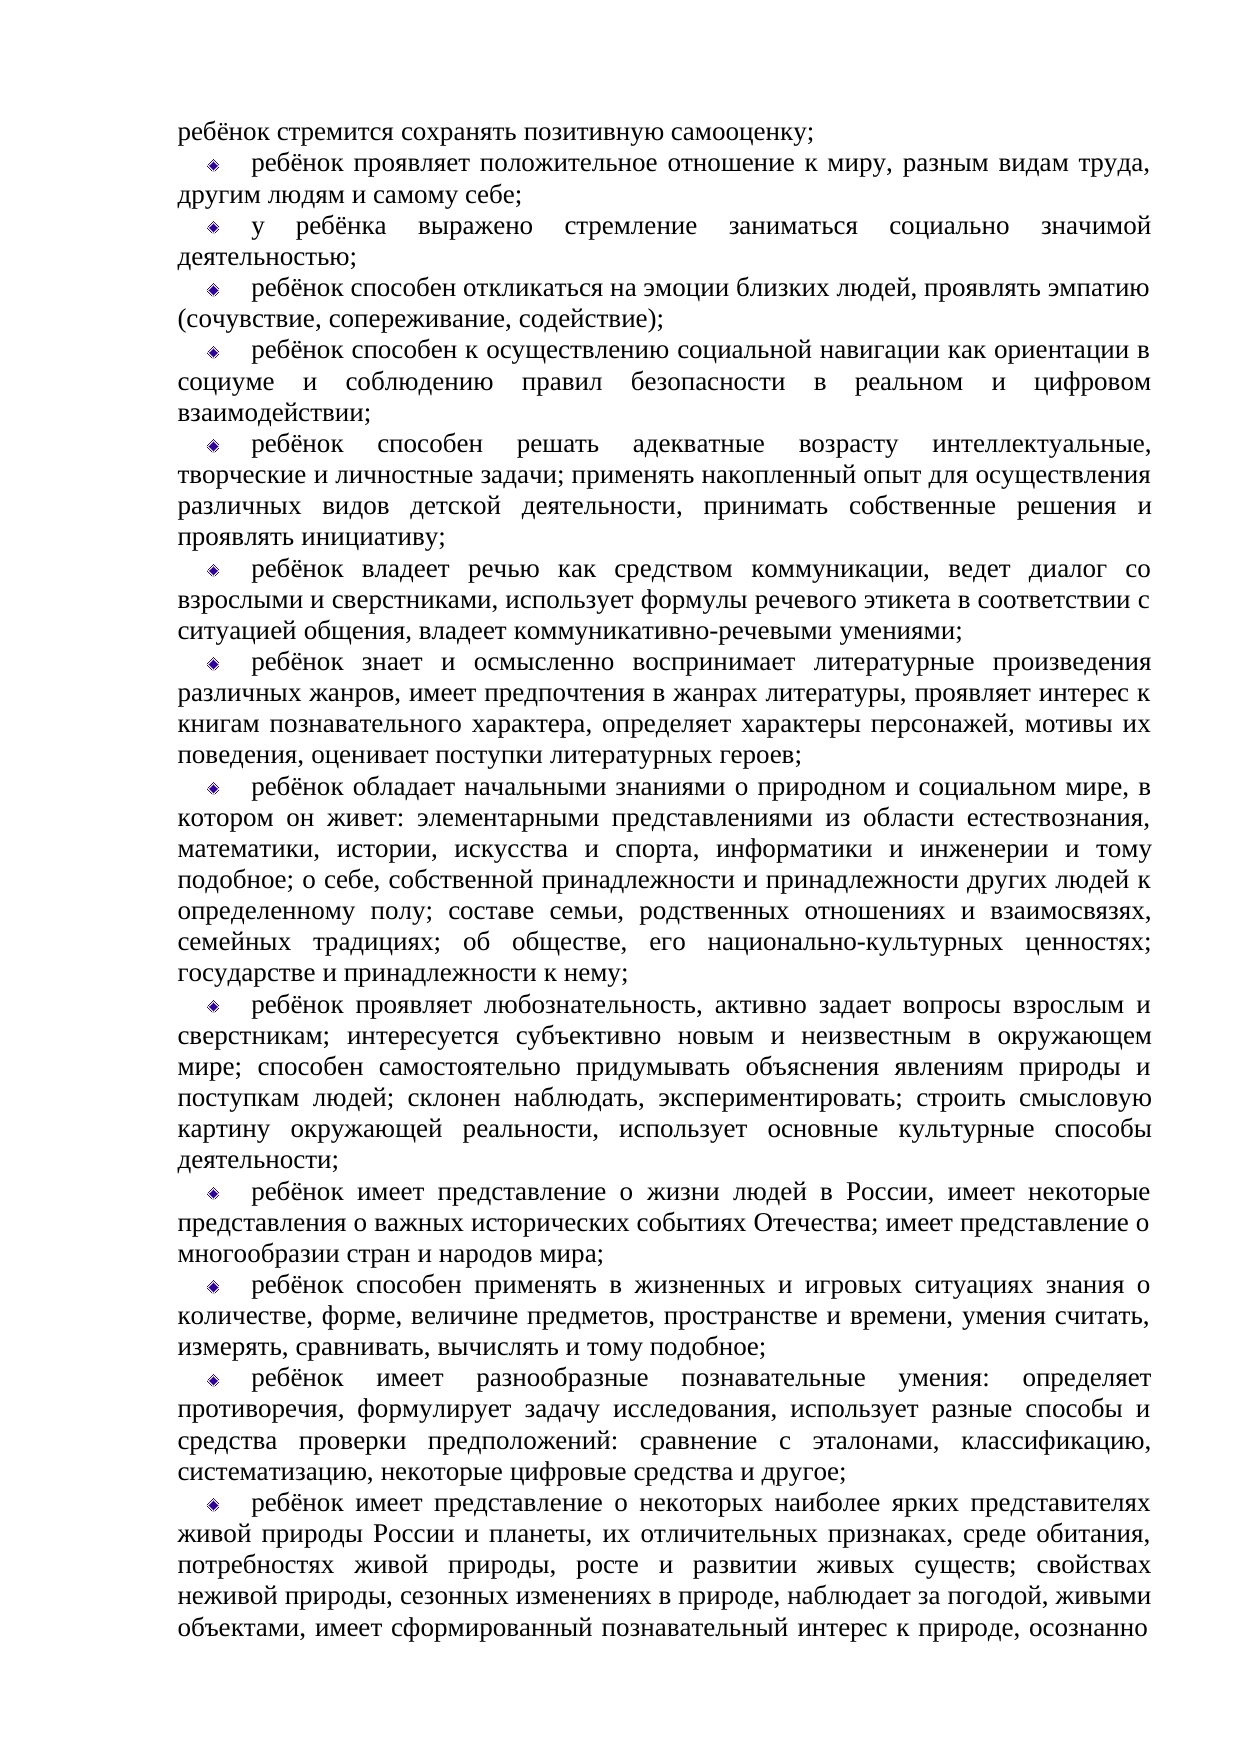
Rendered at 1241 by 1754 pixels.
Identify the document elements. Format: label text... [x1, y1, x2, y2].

text ребёнок способен решать адекватные возрасту интеллектуальные, творческие и личностные задачи; применять накопленный опыт для осуществления различных видов детской деятельности, принимать собственные решения и проявлять инициативу; [177, 427, 1152, 552]
text ребёнок владеет речью как средством коммуникации, ведет диалог со взрослыми и сверстниками, использует формулы речевого этикета в соответствии с ситуацией общения, владеет коммуникативно-речевыми умениями; [177, 552, 1151, 645]
text ребёнок проявляет любознательность, активно задает вопросы взрослым и сверстникам; интересуется субъективно новым и неизвестным в окружающем мире; способен самостоятельно придумывать объяснения явлениям природы и поступкам людей; склонен наблюдать, экспериментировать; строить смысловую картину окружающей реальности, использует основные культурные способы деятельности; [177, 988, 1152, 1174]
text ребёнок способен к осуществлению социальной навигации как ориентации в социуме и соблюдению правил безопасности в реальном и цифровом взаимодействии; [177, 333, 1152, 427]
text ребёнок имеет представление о жизни людей в России, имеет некоторые представления о важных исторических событиях Отечества; имеет представление о многообразии стран и народов мира; [177, 1174, 1151, 1268]
text ребёнок имеет представление о некоторых наиболее ярких представителях живой природы России и планеты, их отличительных признаках, среде обитания, потребностях живой природы, росте и развитии живых существ; свойствах неживой природы, сезонных изменениях в природе, наблюдает за погодой, живыми объектами, имеет сформированный познавательный интерес к природе, осознанно [177, 1486, 1152, 1642]
text ребёнок способен применять в жизненных и игровых ситуациях знания о количестве, форме, величине предметов, пространстве и времени, умения считать, измерять, сравнивать, вычислять и тому подобное; [177, 1268, 1151, 1361]
text ребёнок проявляет положительное отношение к миру, разным видам труда, другим людям и самому себе; [177, 147, 1151, 209]
text ребёнок имеет разнообразные познавательные умения: определяет противоречия, формулирует задачу исследования, использует разные способы и средства проверки предположений: сравнение с эталонами, классификацию, систематизацию, некоторые цифровые средства и другое; [177, 1361, 1151, 1486]
text ребёнок обладает начальными знаниями о природном и социальном мире, в котором он живет: элементарными представлениями из области естествознания, математики, истории, искусства и спорта, информатики и инженерии и тому подобное; о себе, собственной принадлежности и принадлежности других людей к определенному полу; составе семьи, родственных отношениях и взаимосвязях, семейных традициях; об обществе, его национально-культурных ценностях; государстве и принадлежности к нему; [177, 770, 1152, 988]
text ребёнок способен откликаться на эмоции близких людей, проявлять эмпатию (сочувствие, сопереживание, содействие); [177, 271, 1151, 333]
text у ребёнка выражено стремление заниматься социально значимой деятельностью; [177, 209, 1152, 271]
text ребёнок стремится сохранять позитивную самооценку; [177, 115, 1221, 146]
text ребёнок знает и осмысленно воспринимает литературные произведения различных жанров, имеет предпочтения в жанрах литературы, проявляет интерес к книгам познавательного характера, определяет характеры персонажей, мотивы их поведения, оценивает поступки литературных героев; [177, 645, 1152, 770]
